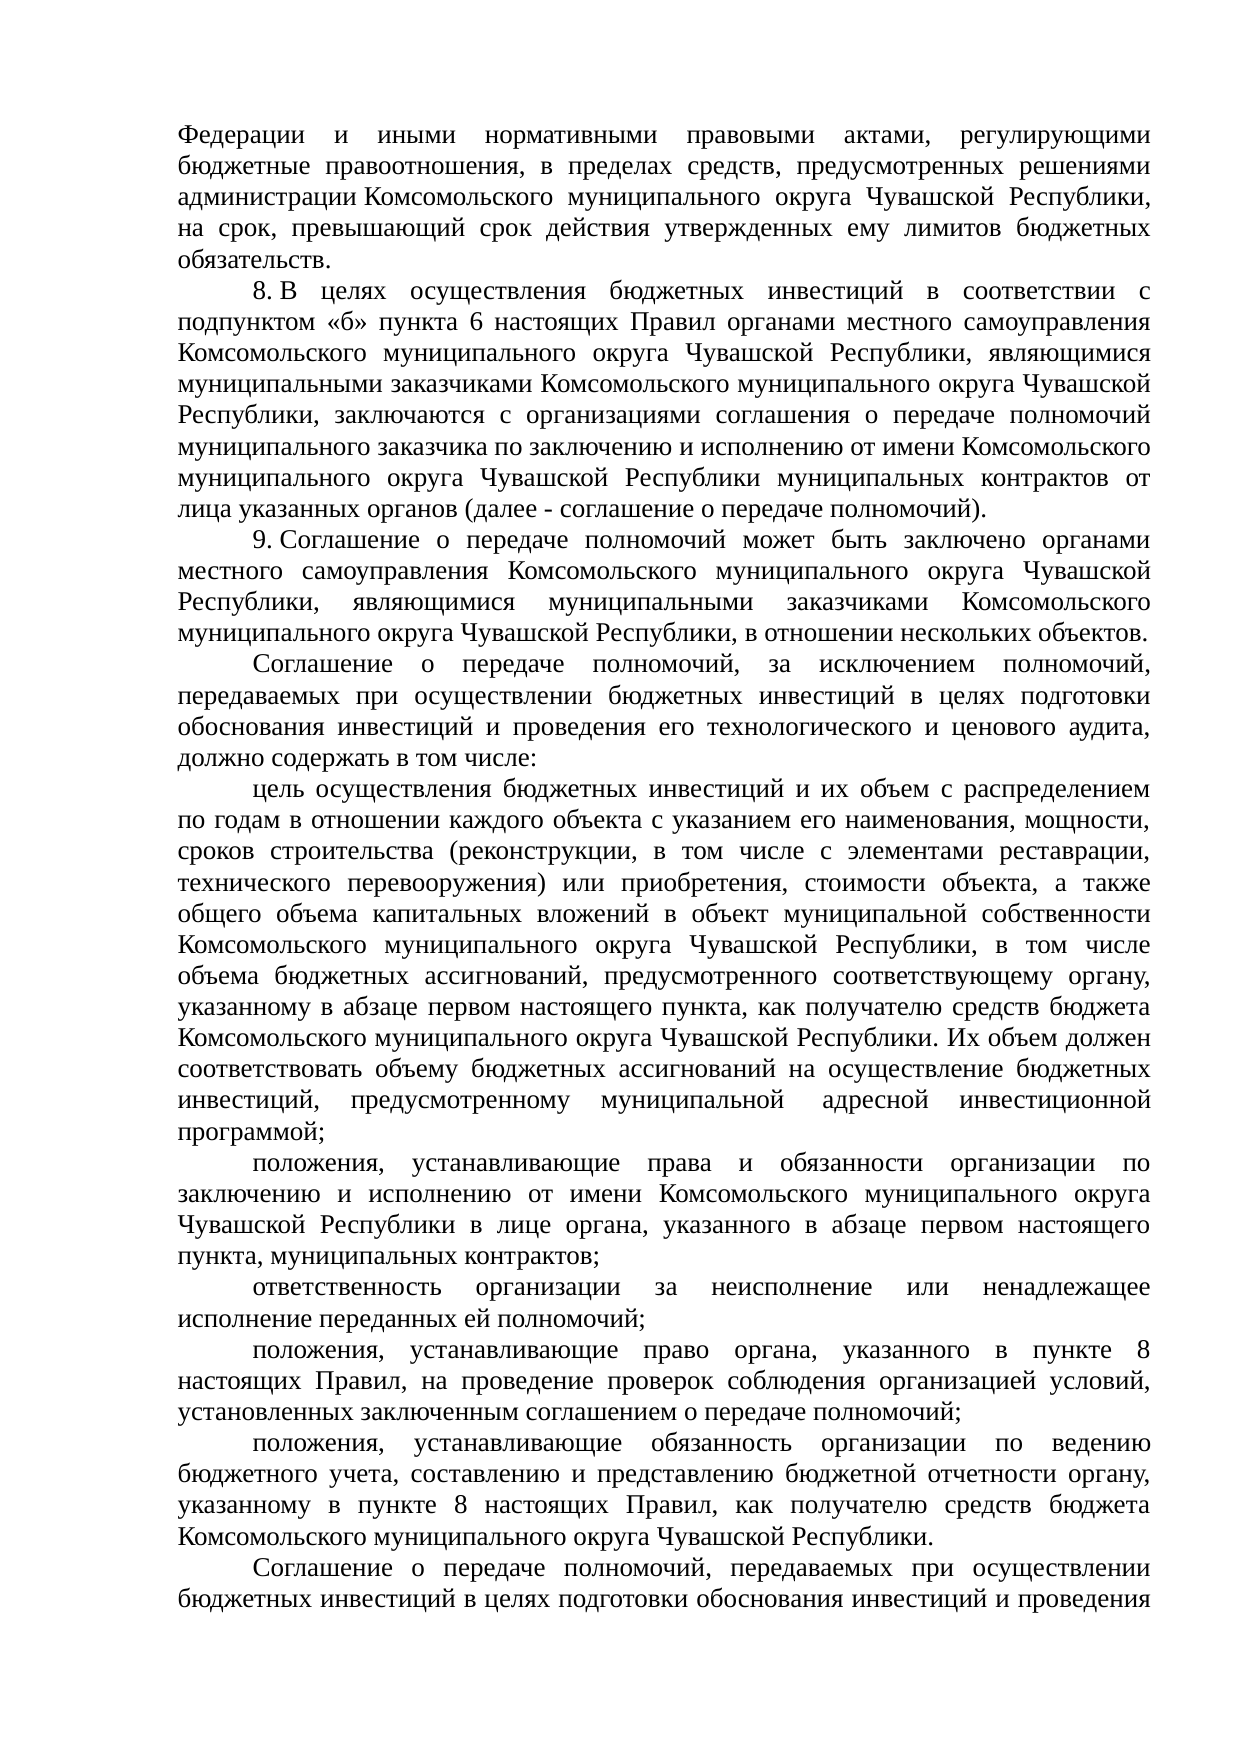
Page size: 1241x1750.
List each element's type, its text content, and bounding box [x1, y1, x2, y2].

text ответственность организации за неисполнение или ненадлежащее исполнение переданных ей полномочий; [177, 1271, 1152, 1333]
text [177, 1551, 1152, 1613]
text Соглашение о передаче полномочий, за исключением полномочий, передаваемых при осуществлении бюджетных инвестиций в целях подготовки обоснования инвестиций и проведения его технологического и ценового аудита, должно содержать в том числе: [177, 648, 1152, 772]
text положения, устанавливающие обязанность организации по ведению бюджетного учета, составлению и представлению бюджетной отчетности органу, указанному в пункте 8 настоящих Правил, как получателю средств бюджета Комсомольского муниципального округа Чувашской Республики. [177, 1426, 1152, 1551]
text положения, устанавливающие право органа, указанного в пункте 8 настоящих Правил, на проведение проверок соблюдения организацией условий, установленных заключенным соглашением о передаче полномочий; [177, 1333, 1152, 1426]
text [177, 118, 1152, 274]
text цель осуществления бюджетных инвестиций и их объем с распределением по годам в отношении каждого объекта с указанием его наименования, мощности, сроков строительства (реконструкции, в том числе с элементами реставрации, технического перевооружения) или приобретения, стоимости объекта, а также общего объема капитальных вложений в объект муниципальной собственности Комсомольского муниципального округа Чувашской Республики, в том числе объема бюджетных ассигнований, предусмотренного соответствующему органу, указанному в абзаце первом настоящего пункта, как получателю средств бюджета Комсомольского муниципального округа Чувашской Республики. Их объем должен соответствовать объему бюджетных ассигнований на осуществление бюджетных инвестиций, предусмотренному муниципальной адресной инвестиционной программой; [177, 772, 1152, 1146]
text 9. Соглашение о передаче полномочий может быть заключено органами местного самоуправления Комсомольского муниципального округа Чувашской Республики, являющимися муниципальными заказчиками Комсомольского муниципального округа Чувашской Республики, в отношении нескольких объектов. [177, 523, 1152, 648]
text 8. В целях осуществления бюджетных инвестиций в соответствии с подпунктом «б» пункта 6 настоящих Правил органами местного самоуправления Комсомольского муниципального округа Чувашской Республики, являющимися муниципальными заказчиками Комсомольского муниципального округа Чувашской Республики, заключаются с организациями соглашения о передаче полномочий муниципального заказчика по заключению и исполнению от имени Комсомольского муниципального округа Чувашской Республики муниципальных контрактов от лица указанных органов (далее - соглашение о передаче полномочий). [177, 274, 1152, 523]
text положения, устанавливающие права и обязанности организации по заключению и исполнению от имени Комсомольского муниципального округа Чувашской Республики в лице органа, указанного в абзаце первом настоящего пункта, муниципальных контрактов; [177, 1146, 1152, 1271]
